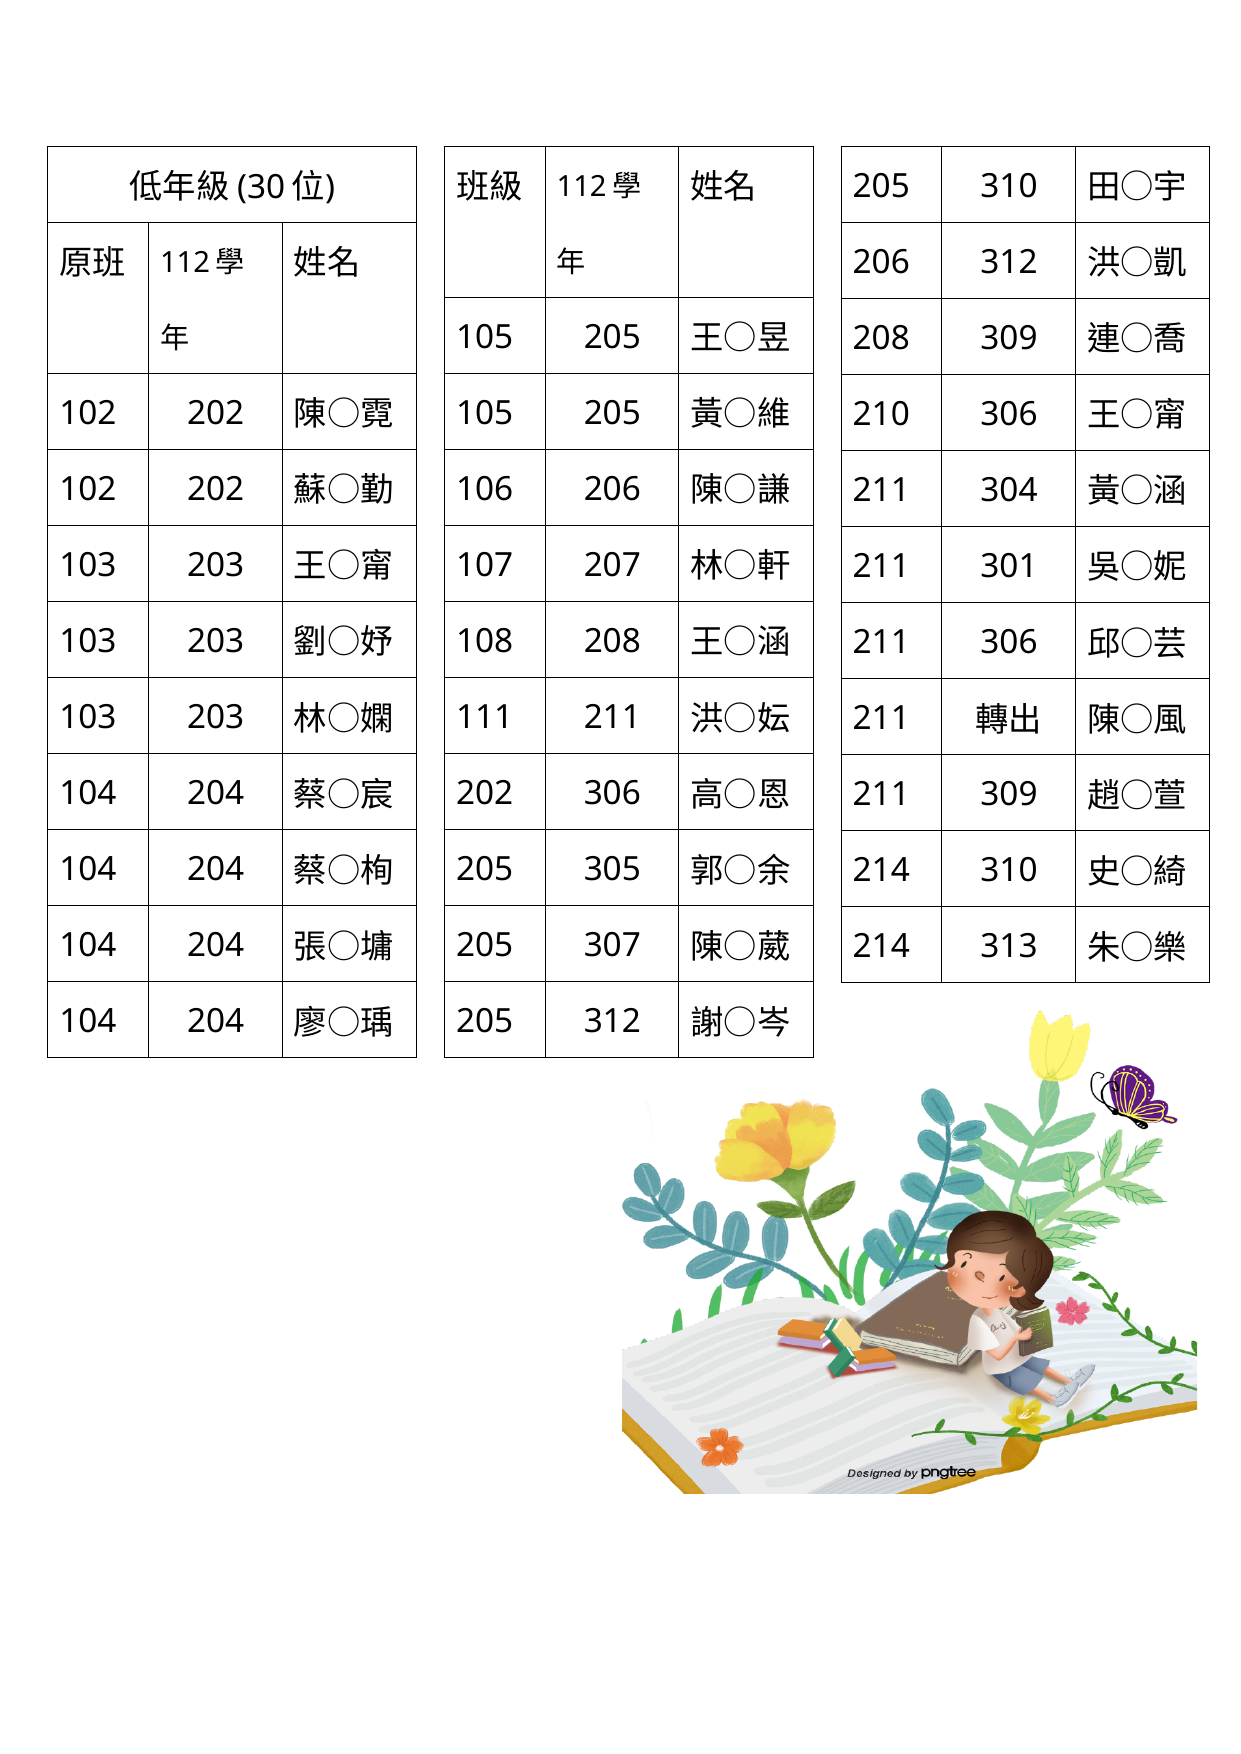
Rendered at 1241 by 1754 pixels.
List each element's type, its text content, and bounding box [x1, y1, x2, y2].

table_cell 112學年 [546, 147, 678, 297]
table_cell 208 [842, 299, 941, 374]
table_cell 313 [942, 907, 1075, 982]
table_cell 205 [445, 830, 545, 905]
table_cell 211 [546, 678, 678, 753]
table_cell 張○墉 [283, 906, 416, 981]
table_cell 洪○妘 [679, 678, 813, 753]
table_cell 103 [48, 602, 148, 677]
table_cell 306 [942, 603, 1075, 678]
table_cell 312 [942, 223, 1075, 298]
table_cell 203 [149, 602, 282, 677]
table_cell 班級 [445, 147, 545, 297]
table_cell 高○恩 [679, 754, 813, 829]
table_cell 102 [48, 450, 148, 525]
table_cell 106 [445, 450, 545, 525]
table_cell 史○綺 [1076, 831, 1209, 906]
table_cell 204 [149, 906, 282, 981]
table_cell 108 [445, 602, 545, 677]
table_cell 204 [149, 830, 282, 905]
table_cell 205 [842, 147, 941, 222]
table_cell 104 [48, 906, 148, 981]
table_cell 蔡○栒 [283, 830, 416, 905]
table_cell 洪○凱 [1076, 223, 1209, 298]
table_header 低年級 (30位) [48, 147, 416, 222]
table_cell 105 [445, 298, 545, 373]
table_cell 連○喬 [1076, 299, 1209, 374]
table_cell 郭○余 [679, 830, 813, 905]
table_cell 陳○風 [1076, 679, 1209, 754]
table_cell 104 [48, 830, 148, 905]
table_cell 211 [842, 451, 941, 526]
table_cell 王○甯 [1076, 375, 1209, 450]
table_cell 211 [842, 603, 941, 678]
table_cell 陳○謙 [679, 450, 813, 525]
table_cell 301 [942, 527, 1075, 602]
table_cell 306 [942, 375, 1075, 450]
table_cell 204 [149, 754, 282, 829]
table_cell 206 [546, 450, 678, 525]
table_cell 林○軒 [679, 526, 813, 601]
table_cell 214 [842, 831, 941, 906]
table_cell 111 [445, 678, 545, 753]
table_cell 黃○涵 [1076, 451, 1209, 526]
table_cell 王○甯 [283, 526, 416, 601]
table_cell 姓名 [283, 223, 416, 373]
table_cell 205 [546, 298, 678, 373]
table_cell 309 [942, 299, 1075, 374]
table_cell 210 [842, 375, 941, 450]
table_cell 朱○樂 [1076, 907, 1209, 982]
table_cell 203 [149, 526, 282, 601]
table_cell 205 [546, 374, 678, 449]
table_cell 原班 [48, 223, 148, 373]
table_cell 蔡○宸 [283, 754, 416, 829]
table_cell 310 [942, 147, 1075, 222]
table_cell 王○涵 [679, 602, 813, 677]
table_cell 陳○葳 [679, 906, 813, 981]
table_cell 202 [149, 450, 282, 525]
table_cell 田○宇 [1076, 147, 1209, 222]
table_cell 廖○瑀 [283, 982, 416, 1057]
table_cell 203 [149, 678, 282, 753]
table_cell 104 [48, 754, 148, 829]
table_cell 林○嫻 [283, 678, 416, 753]
table_cell 214 [842, 907, 941, 982]
table_cell 112學年 [149, 223, 282, 373]
table_cell 王○昱 [679, 298, 813, 373]
table_cell 黃○維 [679, 374, 813, 449]
table_cell 312 [546, 982, 678, 1057]
table_cell 謝○岑 [679, 982, 813, 1057]
table_cell 趙○萱 [1076, 755, 1209, 830]
table_cell 劉○妤 [283, 602, 416, 677]
table_cell 103 [48, 526, 148, 601]
table_cell 103 [48, 678, 148, 753]
table_cell 姓名 [679, 147, 813, 297]
table_cell 105 [445, 374, 545, 449]
table_cell 107 [445, 526, 545, 601]
table_cell 211 [842, 679, 941, 754]
table_cell 211 [842, 527, 941, 602]
table_cell 202 [149, 374, 282, 449]
table_cell 202 [445, 754, 545, 829]
table_cell 305 [546, 830, 678, 905]
table_cell 310 [942, 831, 1075, 906]
table_cell 轉出 [942, 679, 1075, 754]
table_cell 204 [149, 982, 282, 1057]
table_cell 205 [445, 982, 545, 1057]
table_cell 蘇○勤 [283, 450, 416, 525]
table_cell 陳○霓 [283, 374, 416, 449]
table_cell 205 [445, 906, 545, 981]
table_cell 吳○妮 [1076, 527, 1209, 602]
table_cell 208 [546, 602, 678, 677]
table_cell 304 [942, 451, 1075, 526]
table_cell 309 [942, 755, 1075, 830]
picture [622, 987, 1198, 1494]
table_cell 206 [842, 223, 941, 298]
table_cell 211 [842, 755, 941, 830]
table_cell 102 [48, 374, 148, 449]
table_cell 207 [546, 526, 678, 601]
table_cell 邱○芸 [1076, 603, 1209, 678]
table_cell 306 [546, 754, 678, 829]
table_cell 104 [48, 982, 148, 1057]
table_cell 307 [546, 906, 678, 981]
